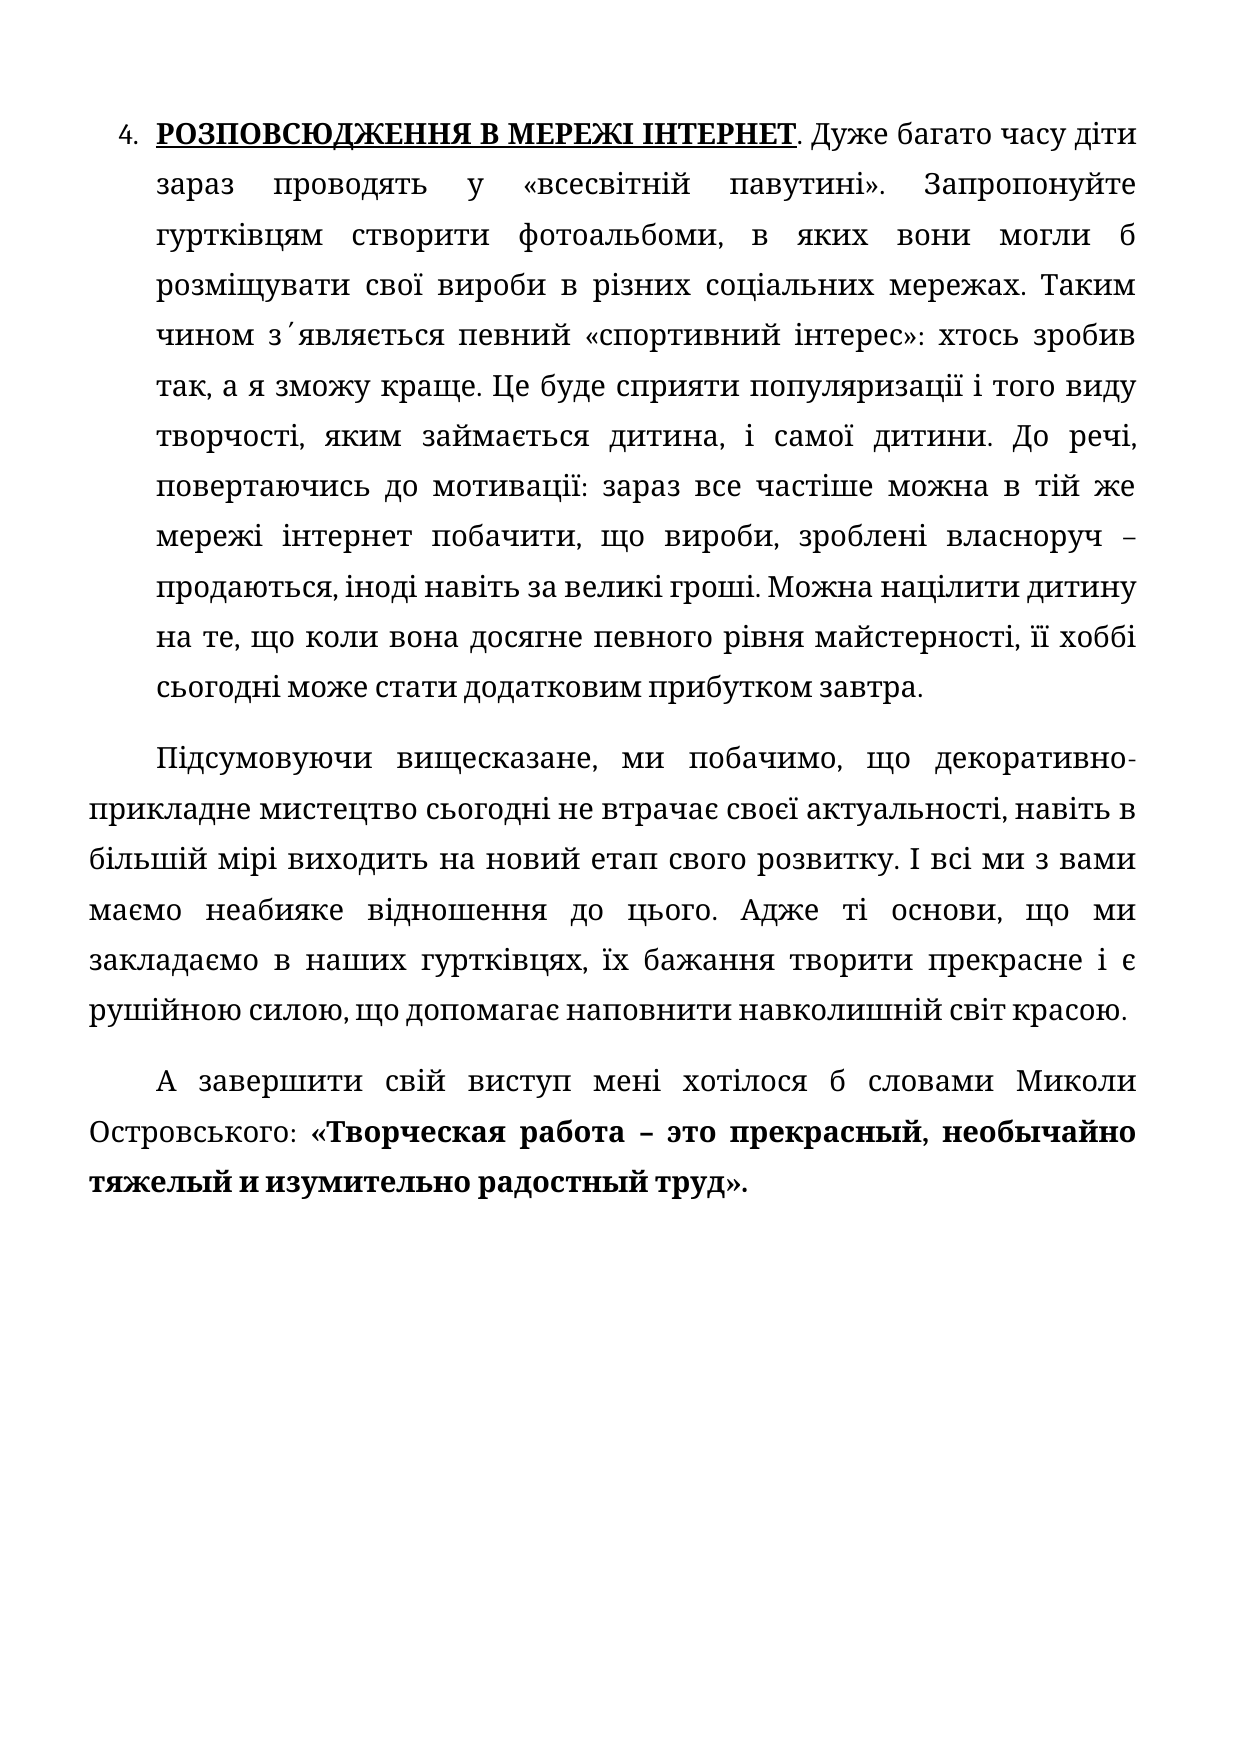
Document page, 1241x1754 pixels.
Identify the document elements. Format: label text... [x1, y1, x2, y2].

text А завершити свій виступ мені хотілося б словами Миколи Островського: «Творческая работа – это прекрасный, необычайно тяжелый и изумительно радостный труд». [89, 1065, 1137, 1199]
text Підсумовуючи вищесказане, ми побачимо, що декоративно-прикладне мистецтво сьогодні не втрачає своєї актуальності, навіть в більшій мірі виходить на новий етап свого розвитку. І всі ми з вами маємо неабияке відношення до цього. Адже ті основи, що ми закладаємо в наших гуртківцях, їх бажання творити прекрасне і є рушійною силою, що допомагає наповнити навколишній світ красою. [89, 743, 1137, 1028]
list РОЗПОВСЮДЖЕННЯ В МЕРЕЖІ ІНТЕРНЕТ. Дуже багато часу діти зараз проводять у «всесвітній павутині». Запропонуйте гуртківцям створити фотоальбоми, в яких вони могли б розміщувати свої вироби в різних соціальних мережах. Таким чином з΄являється певний «спортивний інтерес»: хтось зробив так, а я зможу краще. Це буде сприяти популяризації і того виду творчості, яким займається дитина, і самої дитини. До речі, повертаючись до мотивації: зараз все частіше можна в тій же мережі інтернет побачити, що вироби, зроблені власноруч – продаються, іноді навіть за великі гроші. Можна націлити дитину на те, що коли вона досягне певного рівня майстерності, її хоббі сьогодні може стати додатковим прибутком завтра. [118, 118, 1137, 705]
